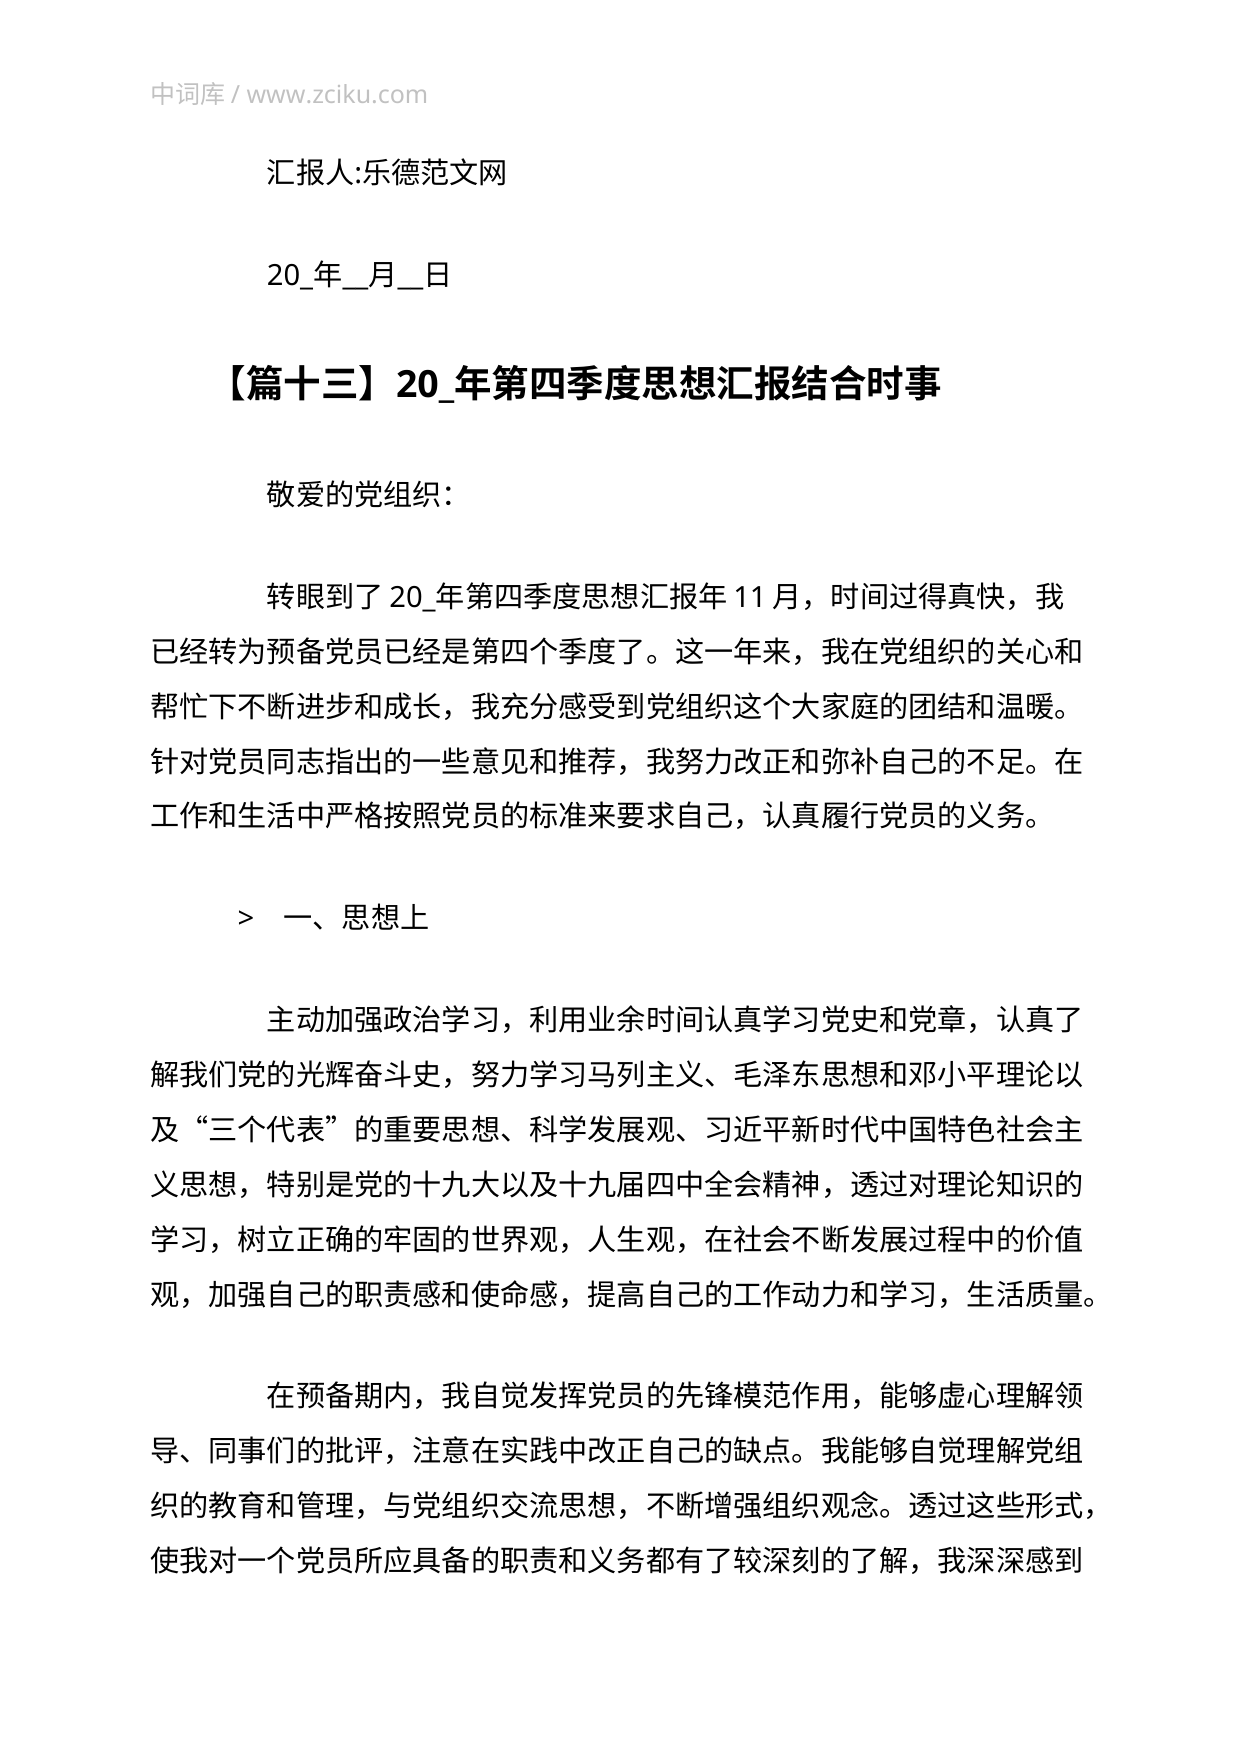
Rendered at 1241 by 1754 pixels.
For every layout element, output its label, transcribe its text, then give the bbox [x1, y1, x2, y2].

text > 一、思想上 [150, 895, 1090, 937]
text 【篇十三】20_年第四季度思想汇报结合时事 [150, 354, 1090, 408]
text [150, 1373, 1090, 1580]
text 主动加强政治学习，利用业余时间认真学习党史和党章，认真了解我们党的光辉奋斗史，努力学习马列主义、毛泽东思想和邓小平理论以及“三个代表”的重要思想、科学发展观、习近平新时代中国特色社会主义思想，特别是党的十九大以及十九届四中全会精神，透过对理论知识的学习，树立正确的牢固的世界观，人生观，在社会不断发展过程中的价值观，加强自己的职责感和使命感，提高自己的工作动力和学习，生活质量。 [150, 997, 1090, 1313]
text 转眼到了20_年第四季度思想汇报年11月，时间过得真快，我已经转为预备党员已经是第四个季度了。这一年来，我在党组织的关心和帮忙下不断进步和成长，我充分感受到党组织这个大家庭的团结和温暖。针对党员同志指出的一些意见和推荐，我努力改正和弥补自己的不足。在工作和生活中严格按照党员的标准来要求自己，认真履行党员的义务。 [150, 573, 1090, 835]
text 20_年__月__日 [150, 252, 1090, 294]
text 汇报人:乐德范文网 [150, 150, 1090, 192]
text 敬爱的党组织： [150, 472, 1090, 514]
